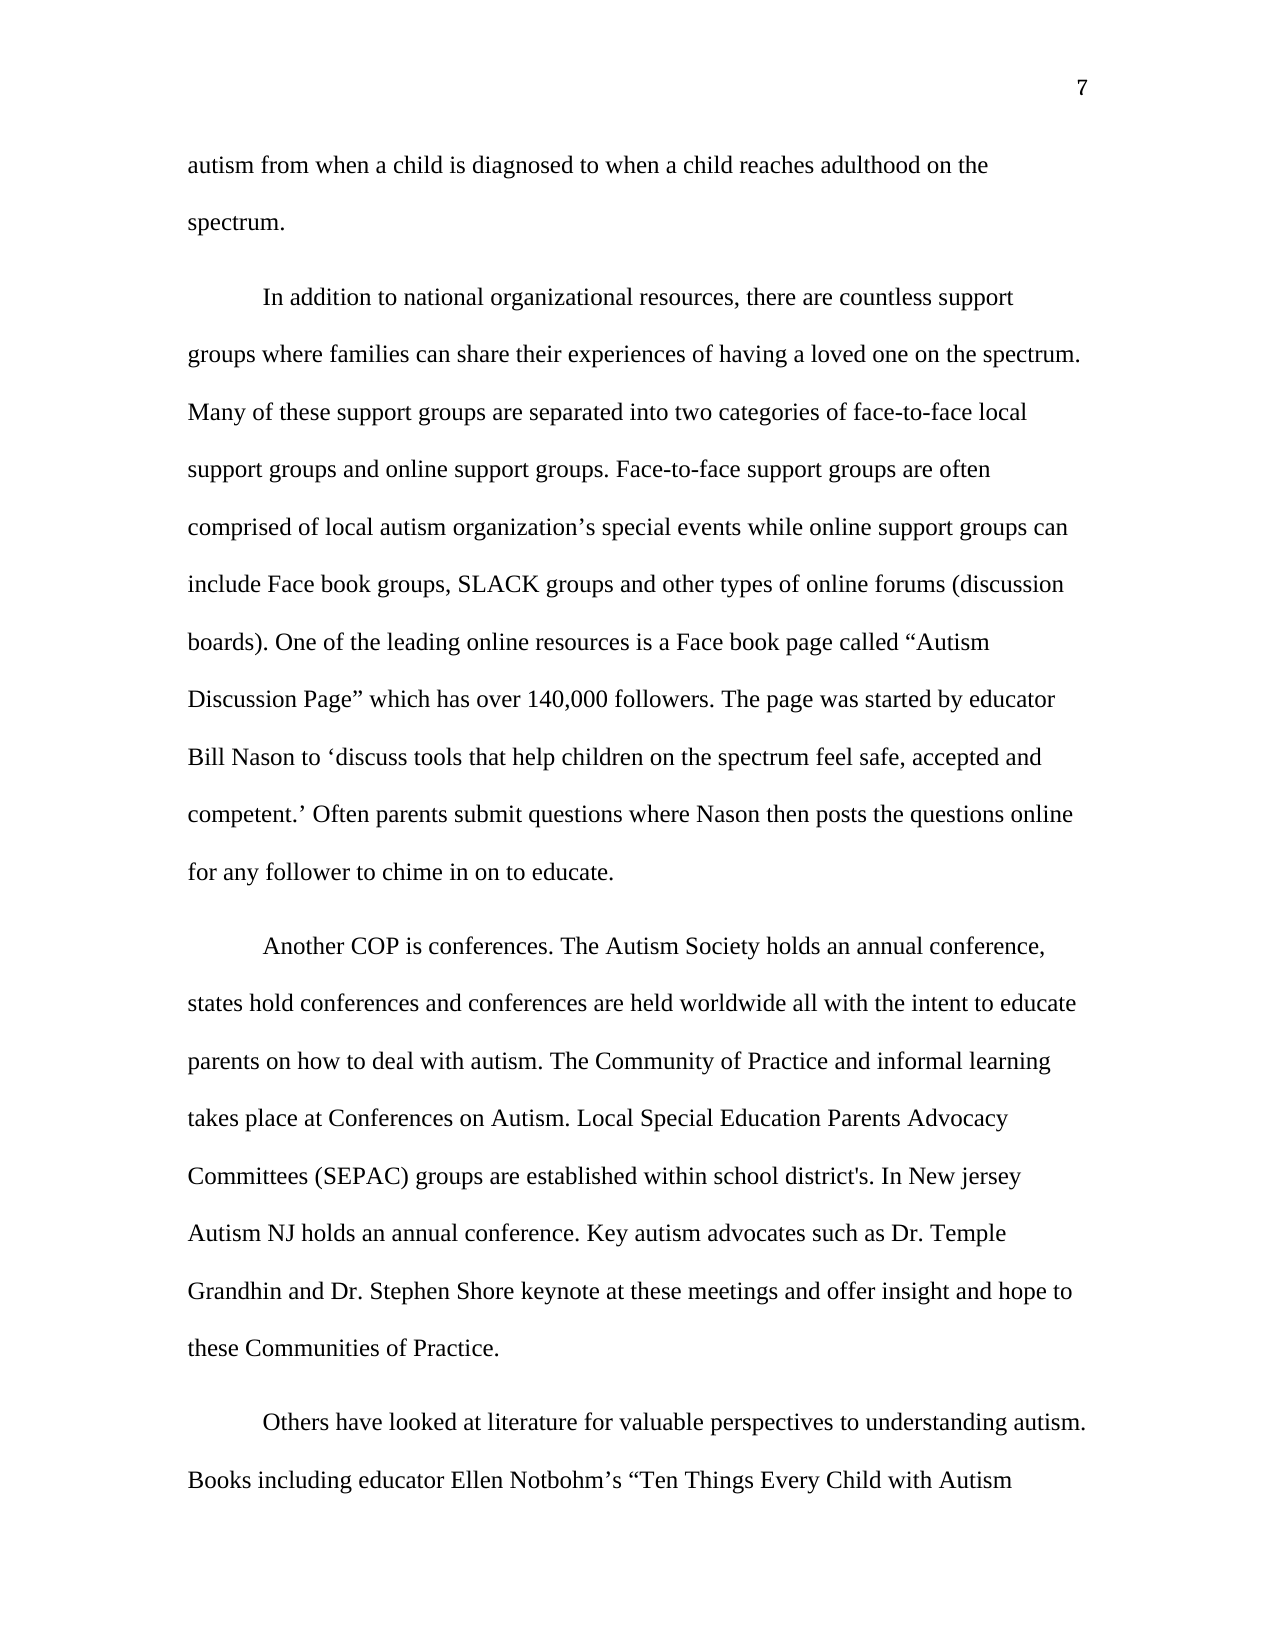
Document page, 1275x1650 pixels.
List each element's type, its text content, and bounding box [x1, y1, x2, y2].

text Another COP is conferences. The Autism Society holds an annual conference, states hold conferences and conferences are held worldwide all with the intent to educate parents on how to deal with autism. The Community of Practice and informal learning takes place at Conferences on Autism. Local Special Education Parents Advocacy Committees (SEPAC) groups are established within school district's. In New jersey Autism NJ holds an annual conference. Key autism advocates such as Dr. Temple Grandhin and Dr. Stephen Shore keynote at these meetings and offer insight and hope to these Communities of Practice. [187, 931, 1087, 1362]
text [187, 150, 1087, 236]
text In addition to national organizational resources, there are countless support groups where families can share their experiences of having a loved one on the spectrum. Many of these support groups are separated into two categories of face-to-face local support groups and online support groups. Face-to-face support groups are often comprised of local autism organization’s special events while online support groups can include Face book groups, SLACK groups and other types of online forums (discussion boards). One of the leading online resources is a Face book page called “Autism Discussion Page” which has over 140,000 followers. The page was started by educator Bill Nason to ‘discuss tools that help children on the spectrum feel safe, accepted and competent.’ Often parents submit questions where Nason then posts the questions online for any follower to chime in on to educate. [187, 282, 1087, 885]
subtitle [187, 1407, 1087, 1494]
